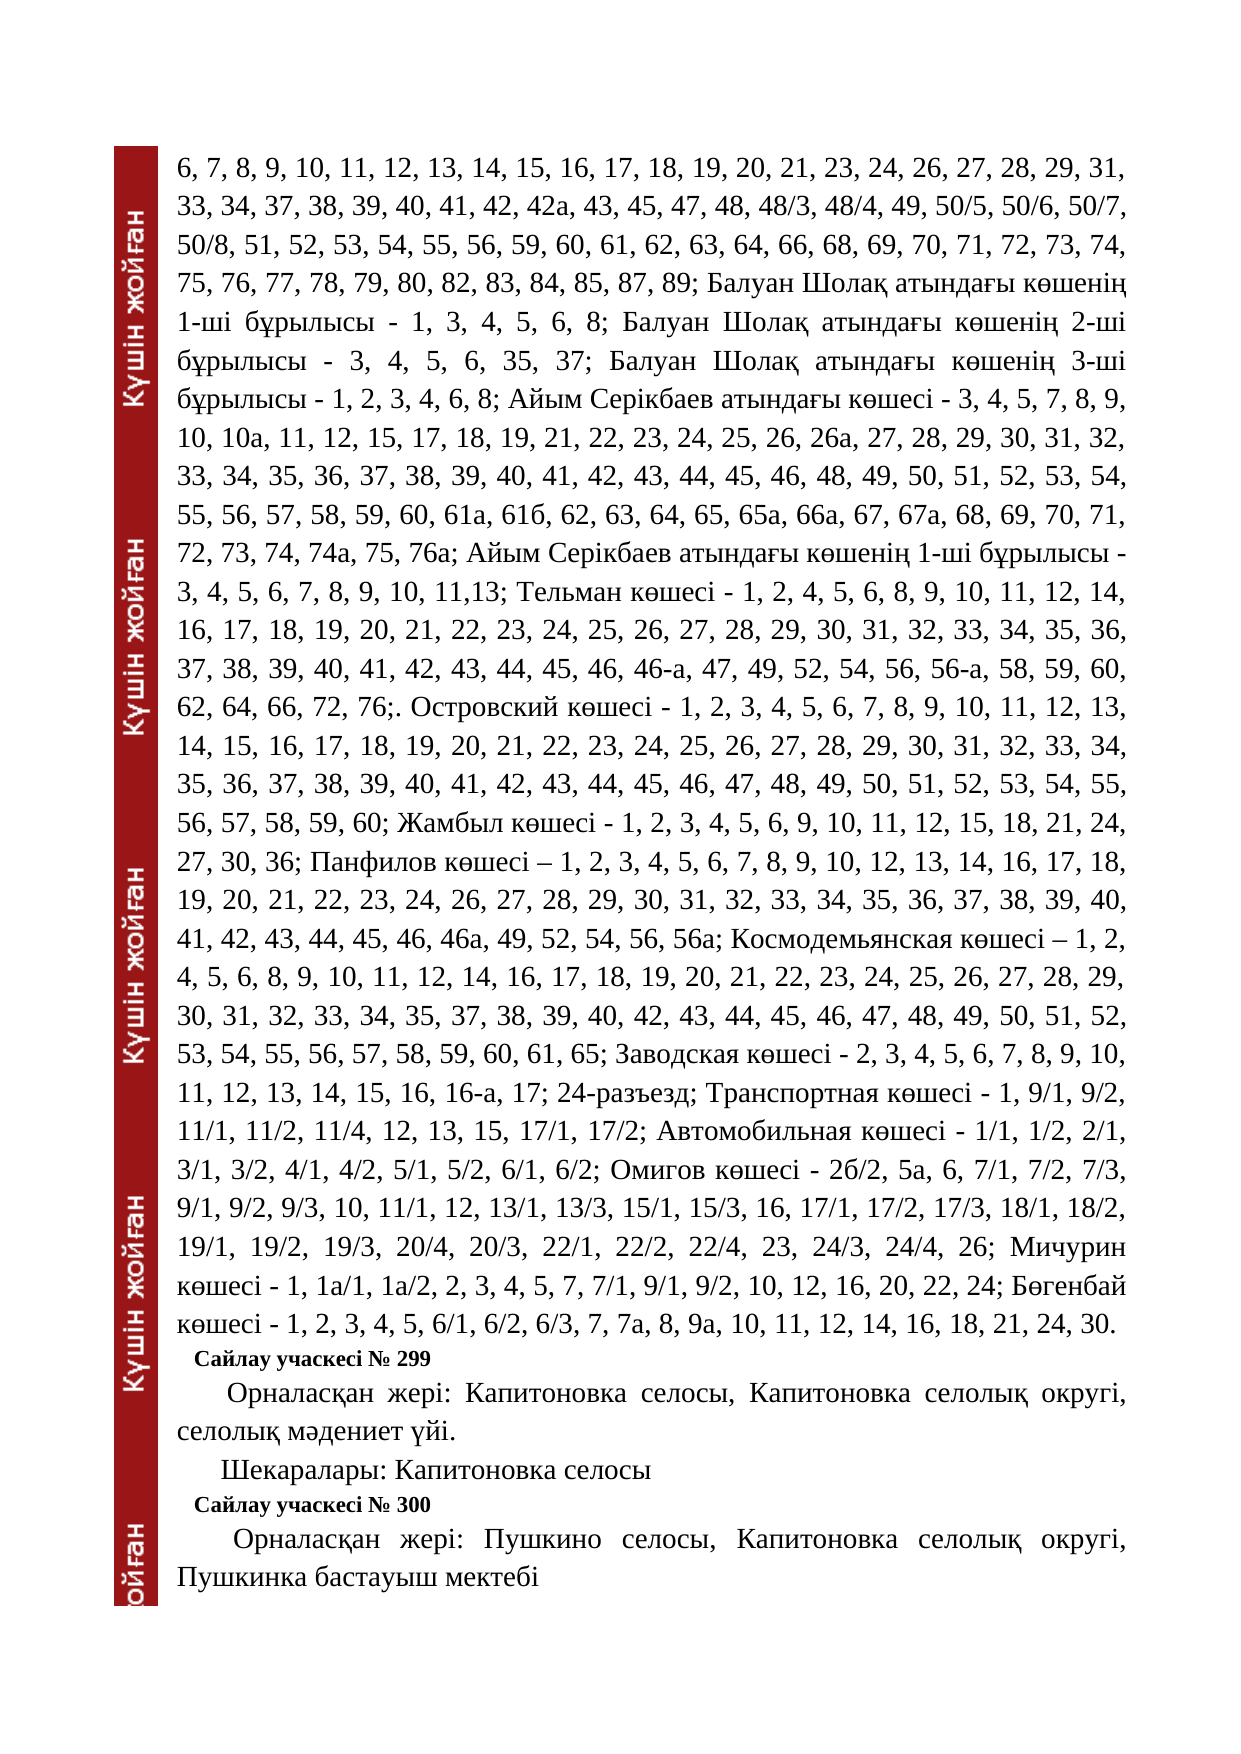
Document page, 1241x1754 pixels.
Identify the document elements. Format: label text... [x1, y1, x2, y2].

picture [114, 1593, 158, 1606]
text Шекаралары: Капитоновка селосы [112, 1452, 1128, 1486]
picture [114, 1486, 158, 1491]
picture [114, 1340, 158, 1345]
picture [114, 1447, 158, 1452]
picture [114, 1371, 158, 1375]
picture [114, 1517, 158, 1521]
text Сайлау учаскесі № 299 [112, 1345, 1128, 1371]
text Орналасқан жері: Пушкино селосы, Капитоновка селолық округі, Пушкинка бастауыш мектебі [112, 1521, 1128, 1593]
picture [114, 146, 158, 150]
text Орналасқан жері: Капитоновка селосы, Капитоновка селолық округі, селолық мәдениет үйі. [112, 1375, 1128, 1447]
text Сайлау учаскесі № 300 [112, 1491, 1128, 1517]
